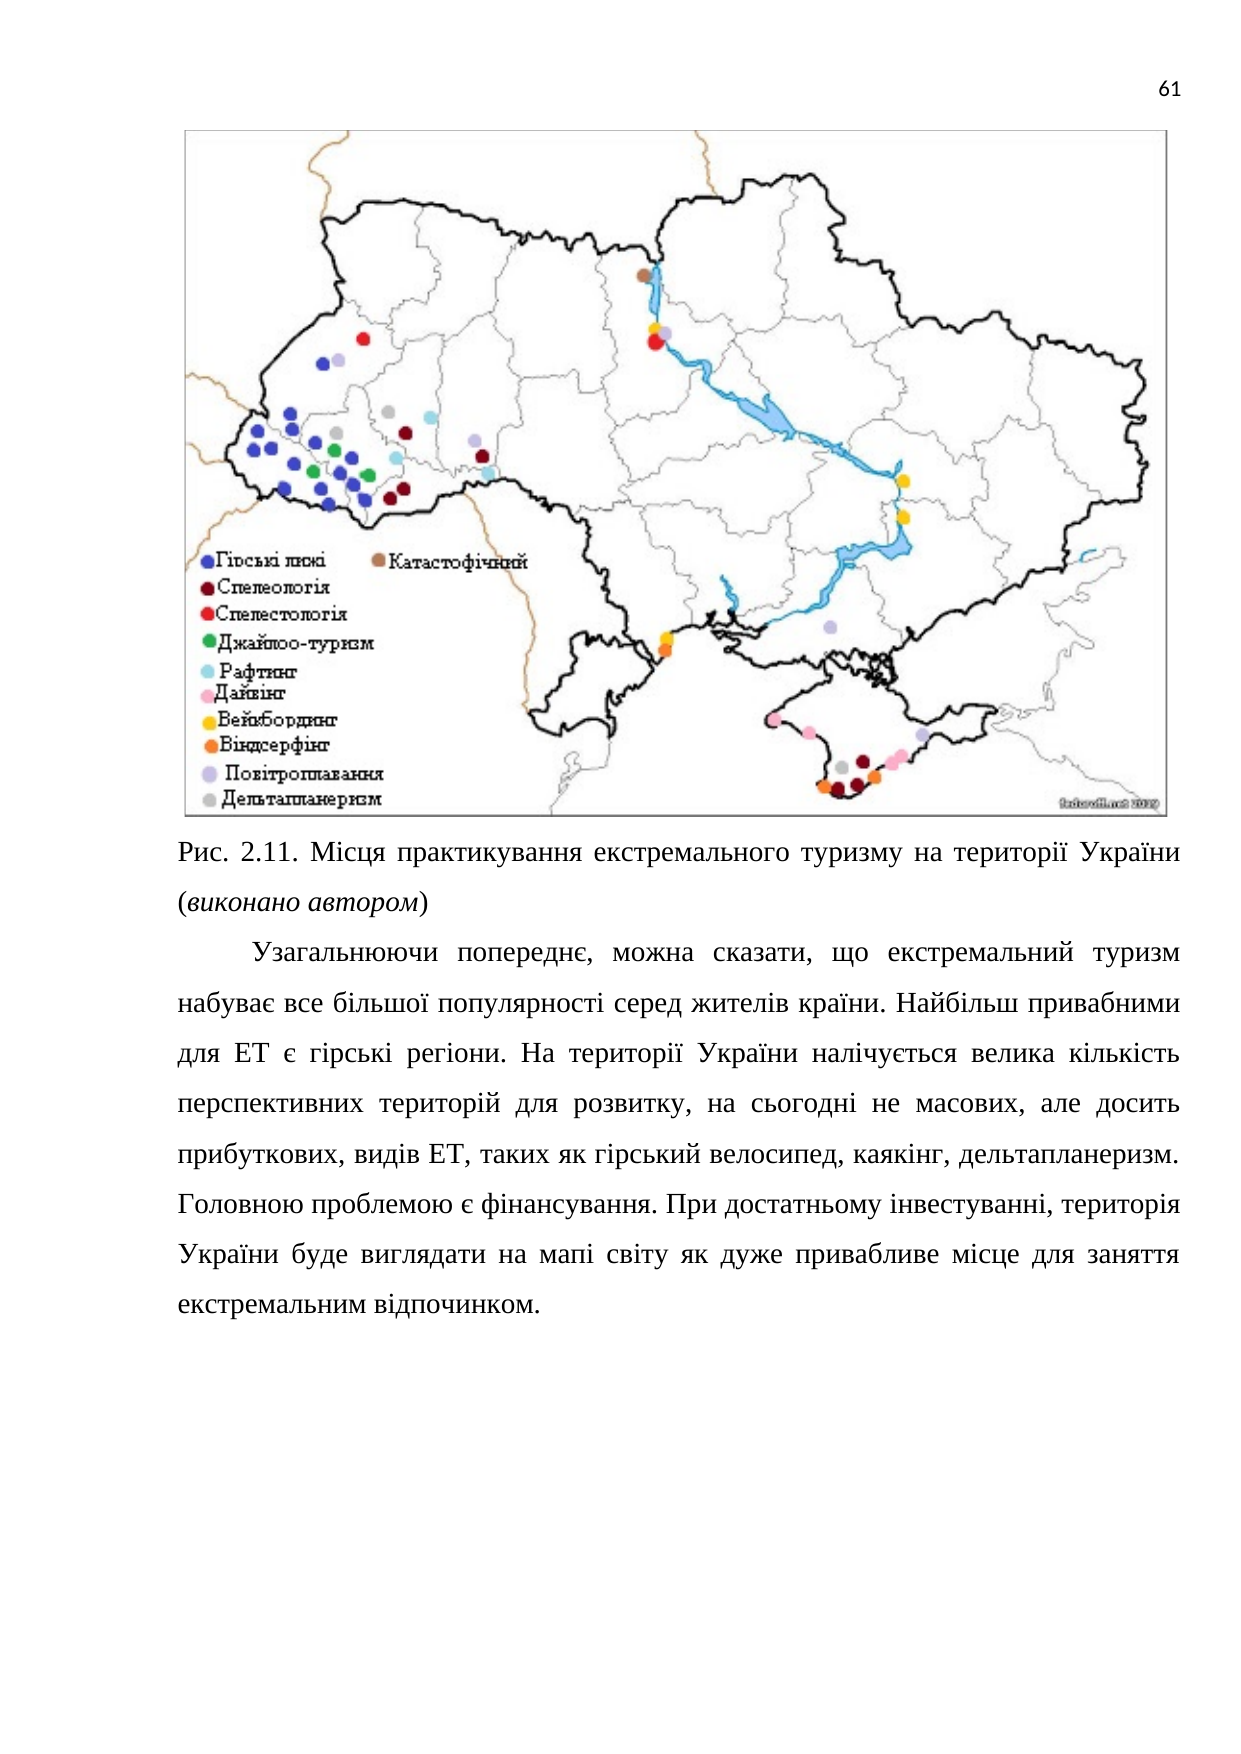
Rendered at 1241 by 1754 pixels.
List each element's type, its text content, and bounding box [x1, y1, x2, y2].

text Узагальнюючи попереднє, можна сказати, що екстремальний туризм набуває все більшої популярності серед жителів країни. Найбільш привабними для ЕТ є гірські регіони. На території України налічується велика кількість перспективних територій для розвитку, на сьогодні не масових, але досить прибуткових, видів ЕТ, таких як гірський велосипед, каякінг, дельтапланеризм. Головною проблемою є фінансування. При достатньому інвестуванні, територія України буде виглядати на мапі світу як дуже привабливе місце для заняття екстремальним відпочинком. [177, 934, 1181, 1320]
picture [184, 130, 1168, 817]
text Рис. 2.11. Місця практикування екстремального туризму на території України (виконано автором) [177, 834, 1181, 918]
